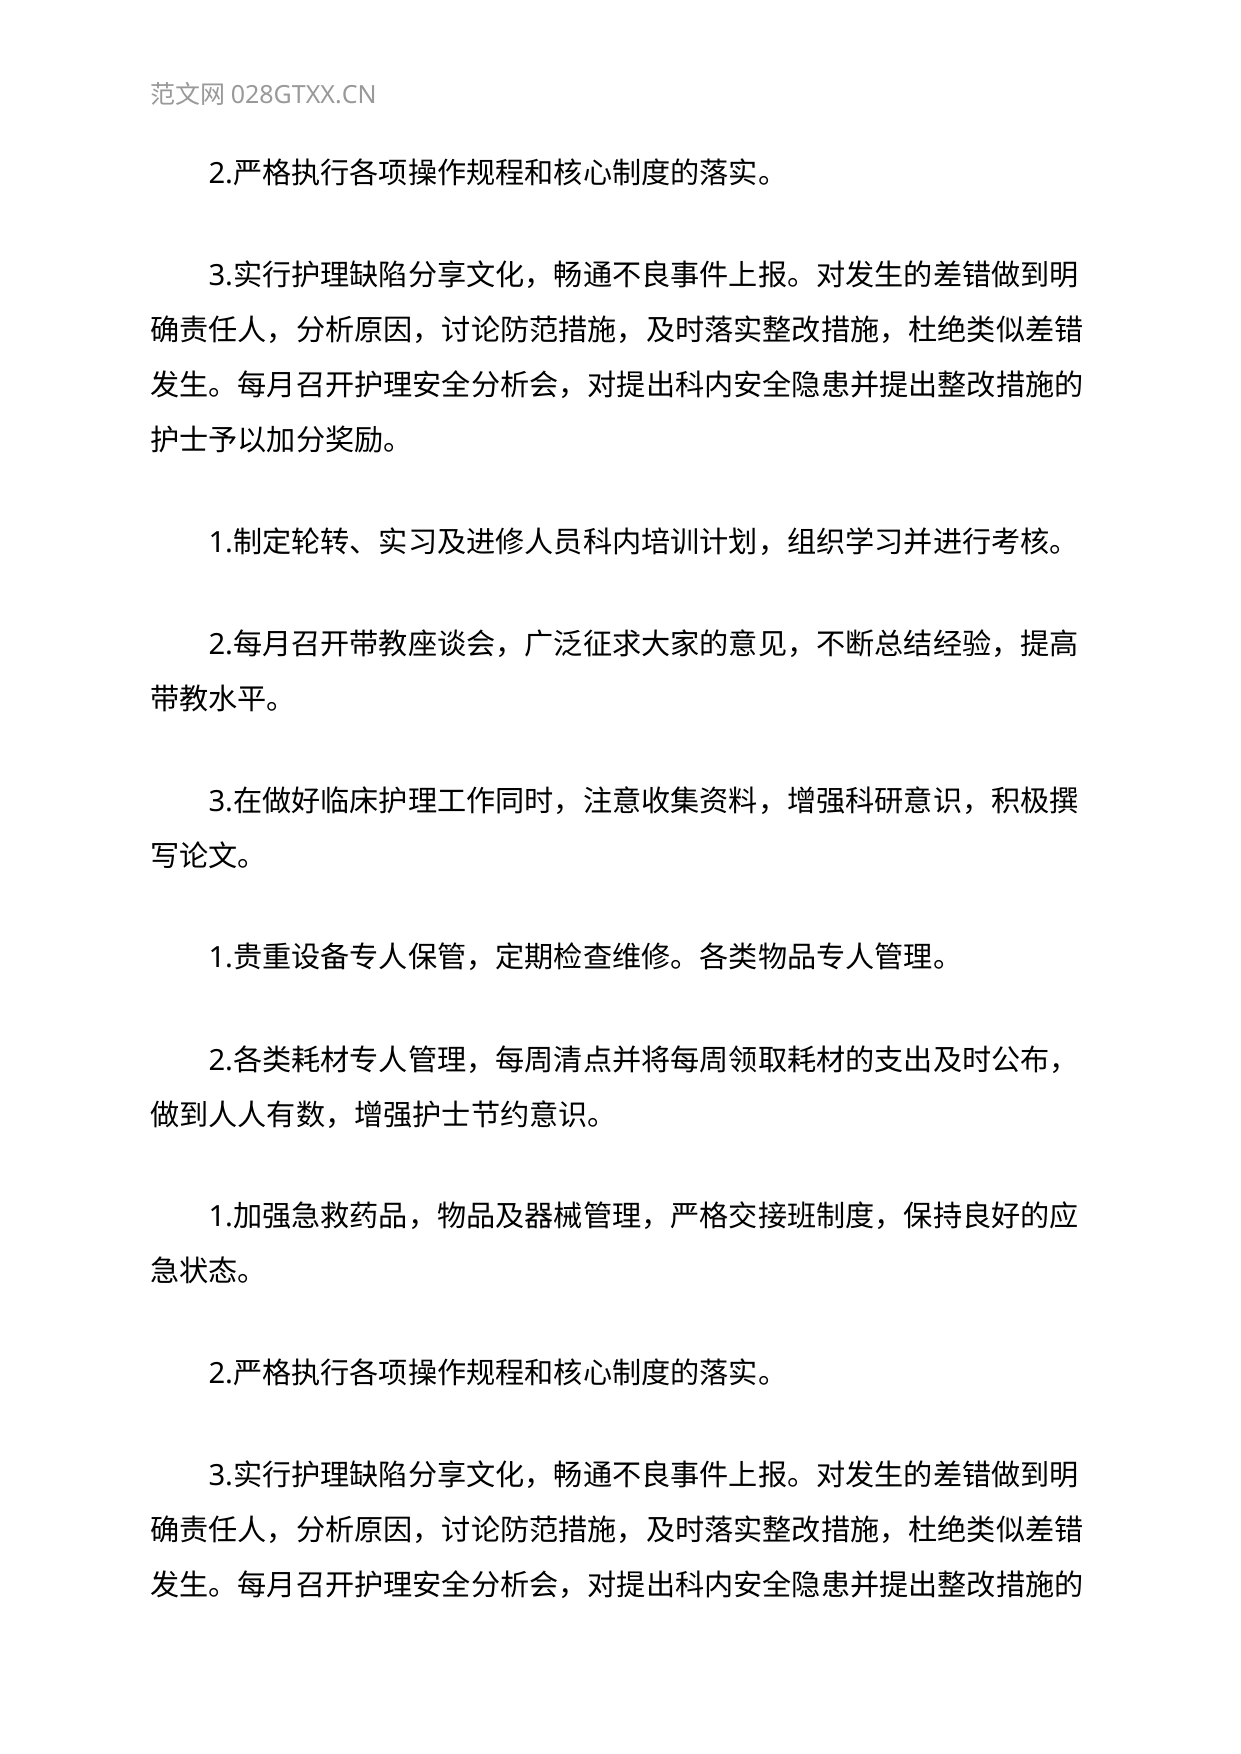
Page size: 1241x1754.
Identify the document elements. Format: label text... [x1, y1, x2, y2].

text 3.实行护理缺陷分享文化，畅通不良事件上报。对发生的差错做到明确责任人，分析原因，讨论防范措施，及时落实整改措施，杜绝类似差错发生。每月召开护理安全分析会，对提出科内安全隐患并提出整改措施的护士予以加分奖励。 [150, 252, 1090, 459]
text 1.制定轮转、实习及进修人员科内培训计划，组织学习并进行考核。 [150, 518, 1090, 561]
text 2.严格执行各项操作规程和核心制度的落实。 [150, 1349, 1090, 1392]
text 1.贵重设备专人保管，定期检查维修。各类物品专人管理。 [150, 934, 1090, 976]
text 2.每月召开带教座谈会，广泛征求大家的意见，不断总结经验，提高带教水平。 [150, 621, 1090, 718]
text 2.各类耗材专人管理，每周清点并将每周领取耗材的支出及时公布，做到人人有数，增强护士节约意识。 [150, 1036, 1090, 1133]
text 1.加强急救药品，物品及器械管理，严格交接班制度，保持良好的应急状态。 [150, 1193, 1090, 1290]
text 3.在做好临床护理工作同时，注意收集资料，增强科研意识，积极撰写论文。 [150, 777, 1090, 874]
text 2.严格执行各项操作规程和核心制度的落实。 [150, 150, 1090, 192]
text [150, 1452, 1090, 1604]
